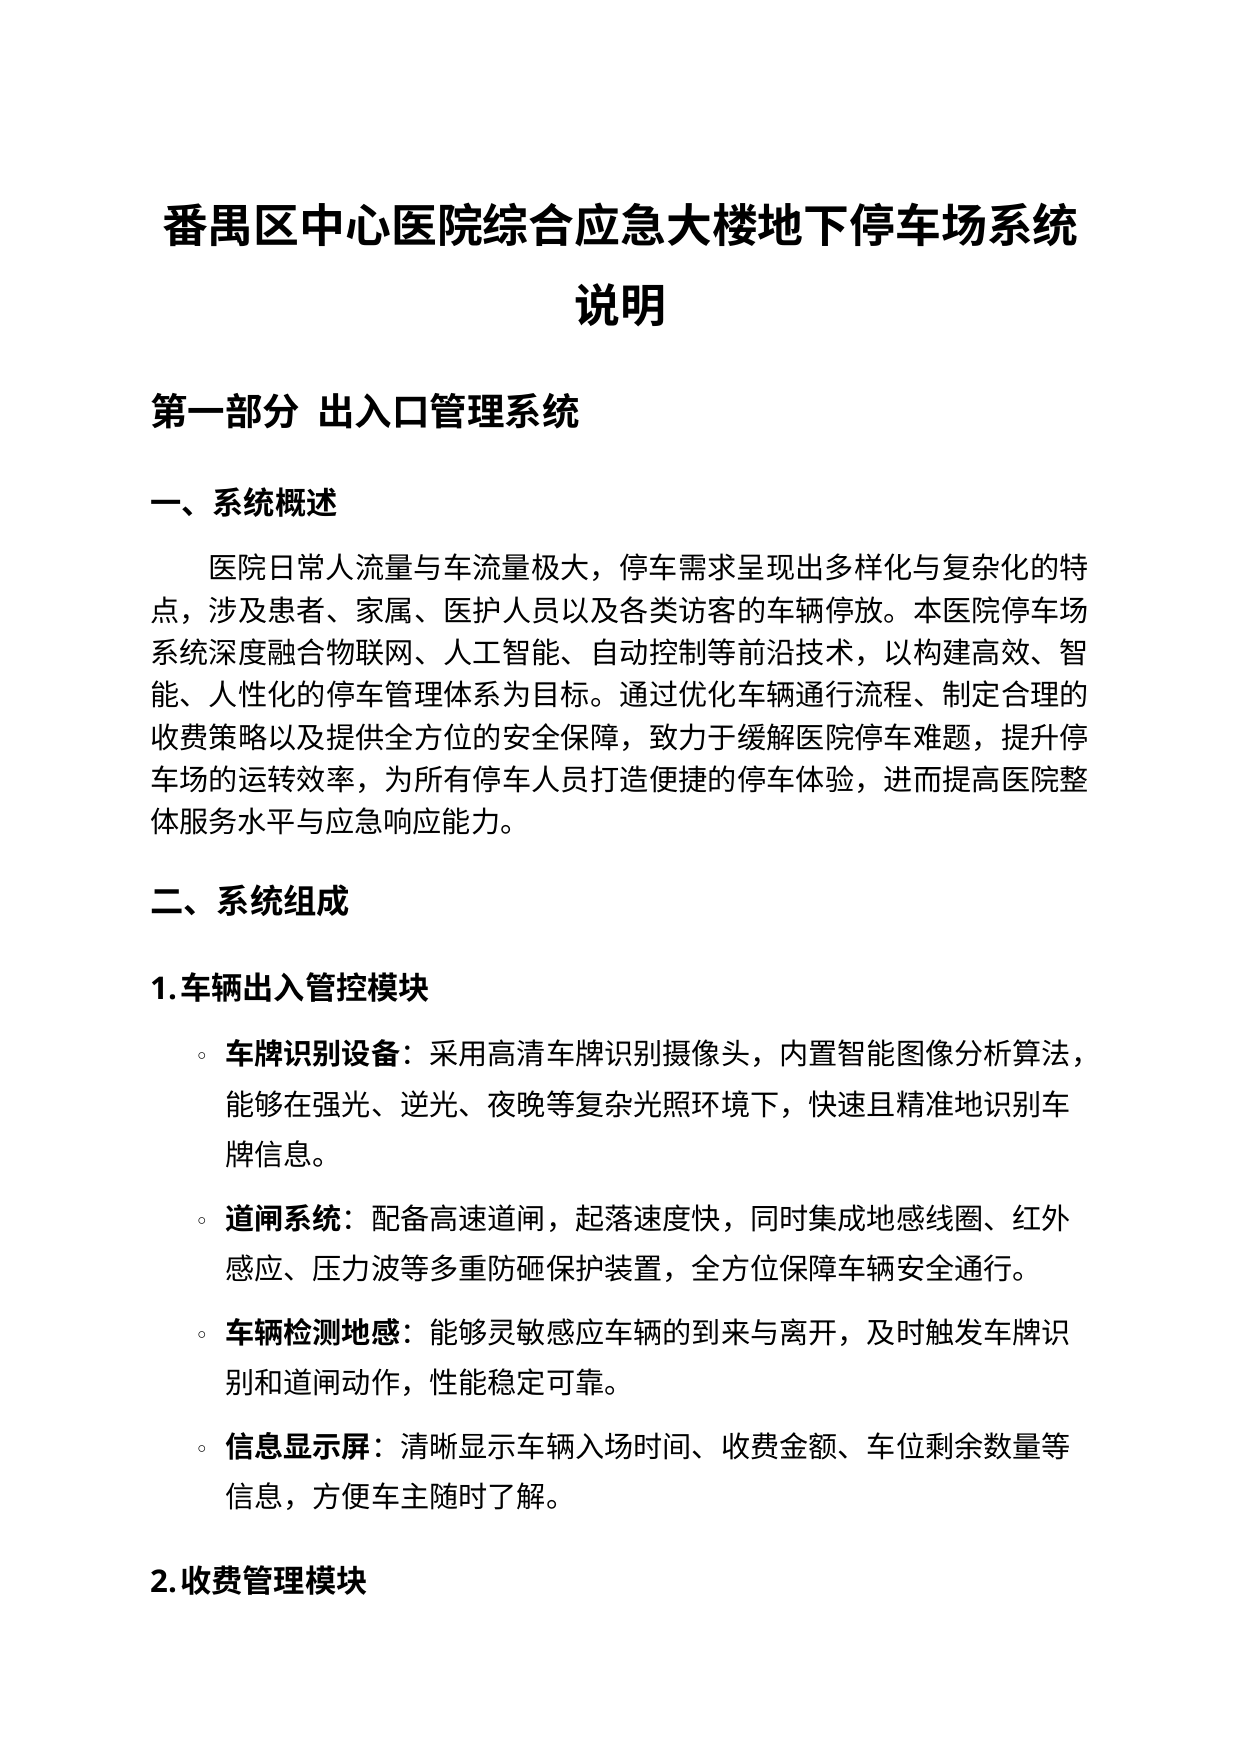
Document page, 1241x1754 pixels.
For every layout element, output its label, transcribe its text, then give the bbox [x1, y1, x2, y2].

subtitle 收费管理模块 [150, 1556, 1090, 1601]
subtitle 车辆出入管控模块 [150, 963, 1090, 1009]
subtitle 一、系统概述 [150, 478, 1090, 524]
list 车辆检测地感：能够灵敏感应车辆的到来与离开，及时触发车牌识别和道闸动作，性能稳定可靠。 [195, 1309, 1090, 1402]
subtitle 番禺区中心医院综合应急大楼地下停车场系统说明 [150, 189, 1090, 336]
text 医院日常人流量与车流量极大，停车需求呈现出多样化与复杂化的特点，涉及患者、家属、医护人员以及各类访客的车辆停放。本医院停车场系统深度融合物联网、人工智能、自动控制等前沿技术，以构建高效、智能、人性化的停车管理体系为目标。通过优化车辆通行流程、制定合理的收费策略以及提供全方位的安全保障，致力于缓解医院停车难题，提升停车场的运转效率，为所有停车人员打造便捷的停车体验，进而提高医院整体服务水平与应急响应能力。 [150, 545, 1090, 841]
list 道闸系统：配备高速道闸，起落速度快，同时集成地感线圈、红外感应、压力波等多重防砸保护装置，全方位保障车辆安全通行。 [195, 1195, 1090, 1288]
list 信息显示屏：清晰显示车辆入场时间、收费金额、车位剩余数量等信息，方便车主随时了解。 [195, 1423, 1090, 1516]
subtitle 第一部分 出入口管理系统 [150, 382, 1090, 436]
subtitle 二、系统组成 [150, 874, 1090, 923]
list 车牌识别设备：采用高清车牌识别摄像头，内置智能图像分析算法，能够在强光、逆光、夜晚等复杂光照环境下，快速且精准地识别车牌信息。 [195, 1031, 1090, 1174]
